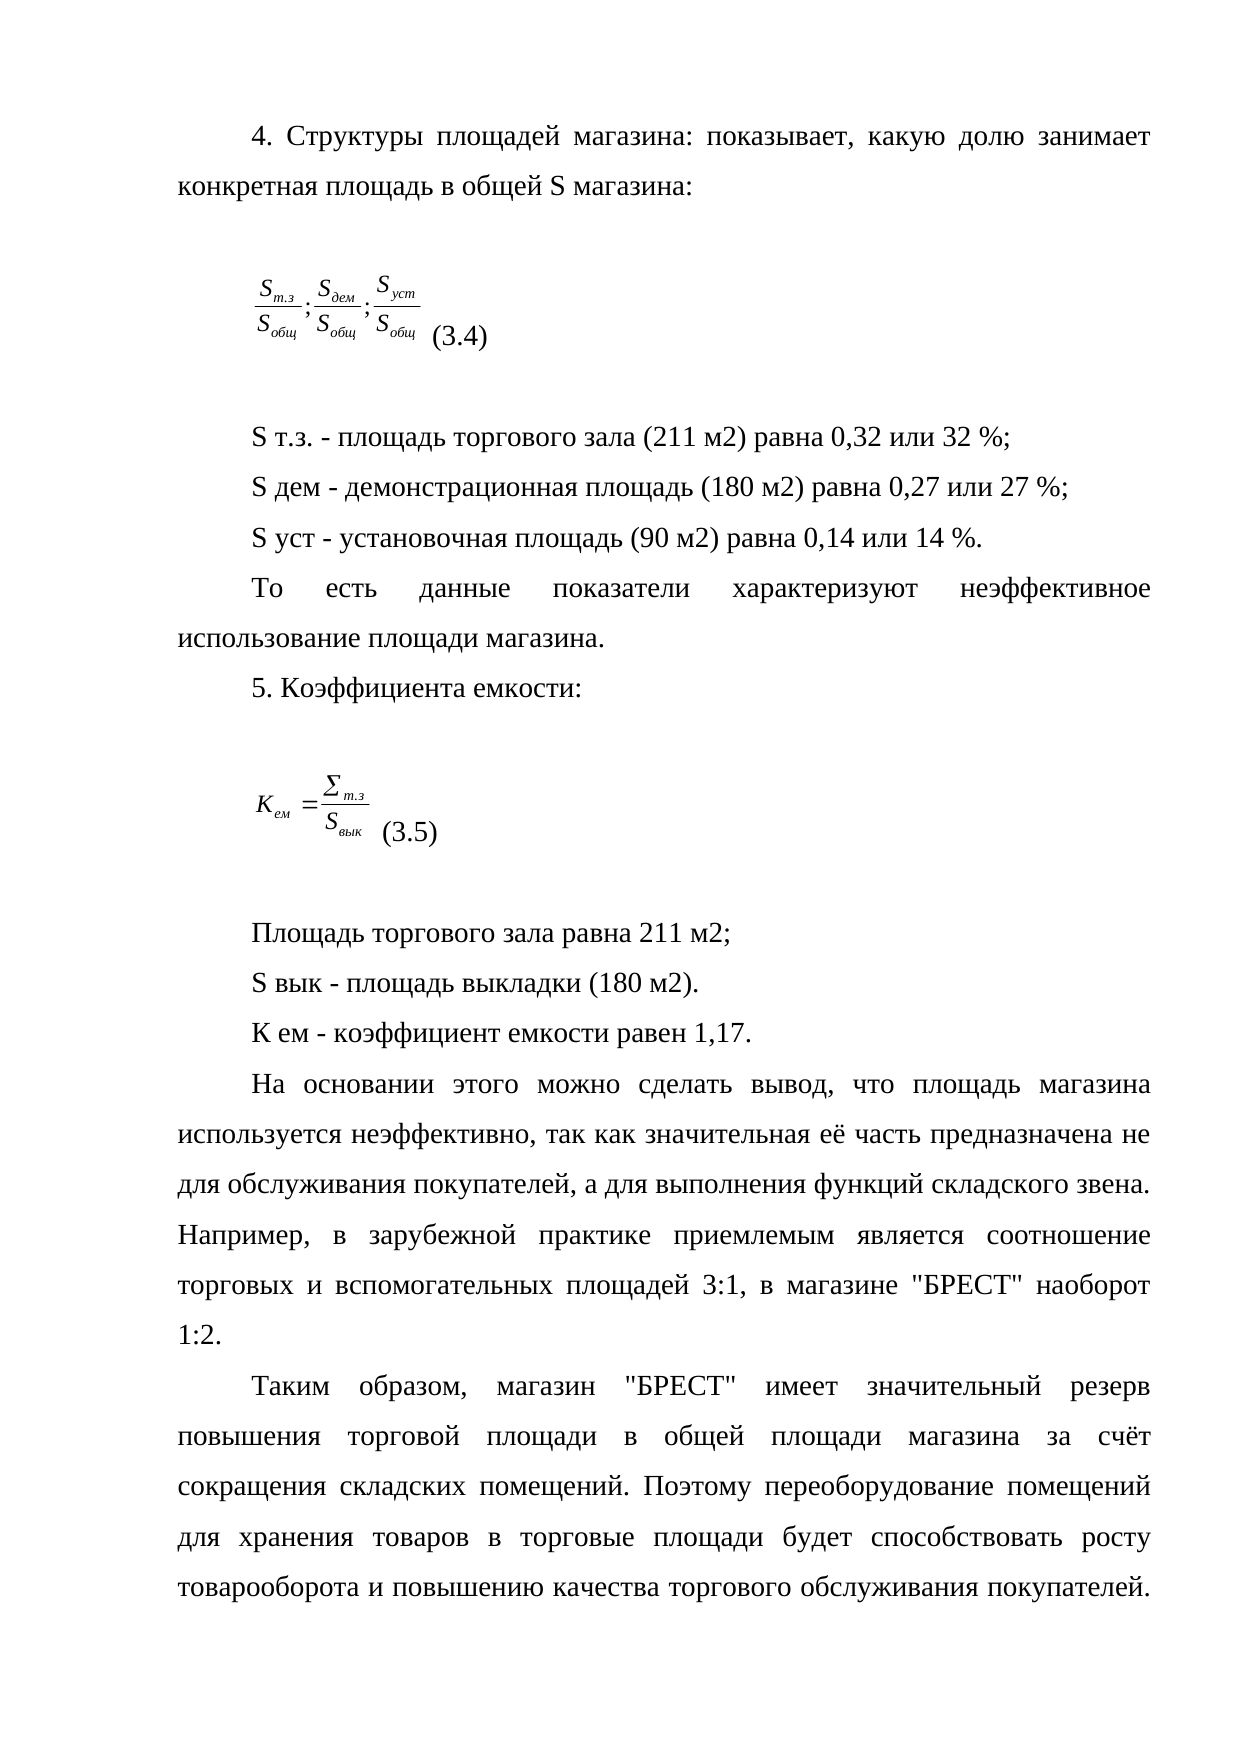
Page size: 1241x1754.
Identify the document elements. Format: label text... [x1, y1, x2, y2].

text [177, 1368, 1152, 1603]
text S т.з. - площадь торгового зала (211 м2) равна 0,32 или 32 %; [177, 419, 1152, 453]
text S вык - площадь выкладки (180 м2). [177, 965, 1152, 999]
text На основании этого можно сделать вывод, что площадь магазина используется неэффективно, так как значительная её часть предназначена не для обслуживания покупателей, а для выполнения функций складского звена. Например, в зарубежной практике приемлемым является соотношение торговых и вспомогательных площадей 3:1, в магазине "БРЕСТ" наоборот 1:2. [177, 1066, 1152, 1351]
text К ем - коэффициент емкости равен 1,17. [177, 1016, 1152, 1049]
text Площадь торгового зала равна 211 м2; [177, 915, 1152, 948]
text 5. Коэффициента емкости: [177, 671, 1152, 704]
text (3.4) [177, 269, 1152, 352]
text (3.5) [177, 771, 1152, 848]
text 4. Структуры площадей магазина: показывает, какую долю занимает конкретная площадь в общей S магазина: [177, 118, 1152, 202]
text S уст - установочная площадь (90 м2) равна 0,14 или 14 %. [177, 520, 1152, 553]
text То есть данные показатели характеризуют неэффективное использование площади магазина. [177, 570, 1152, 654]
text S дем - демонстрационная площадь (180 м2) равна 0,27 или 27 %; [177, 469, 1152, 503]
